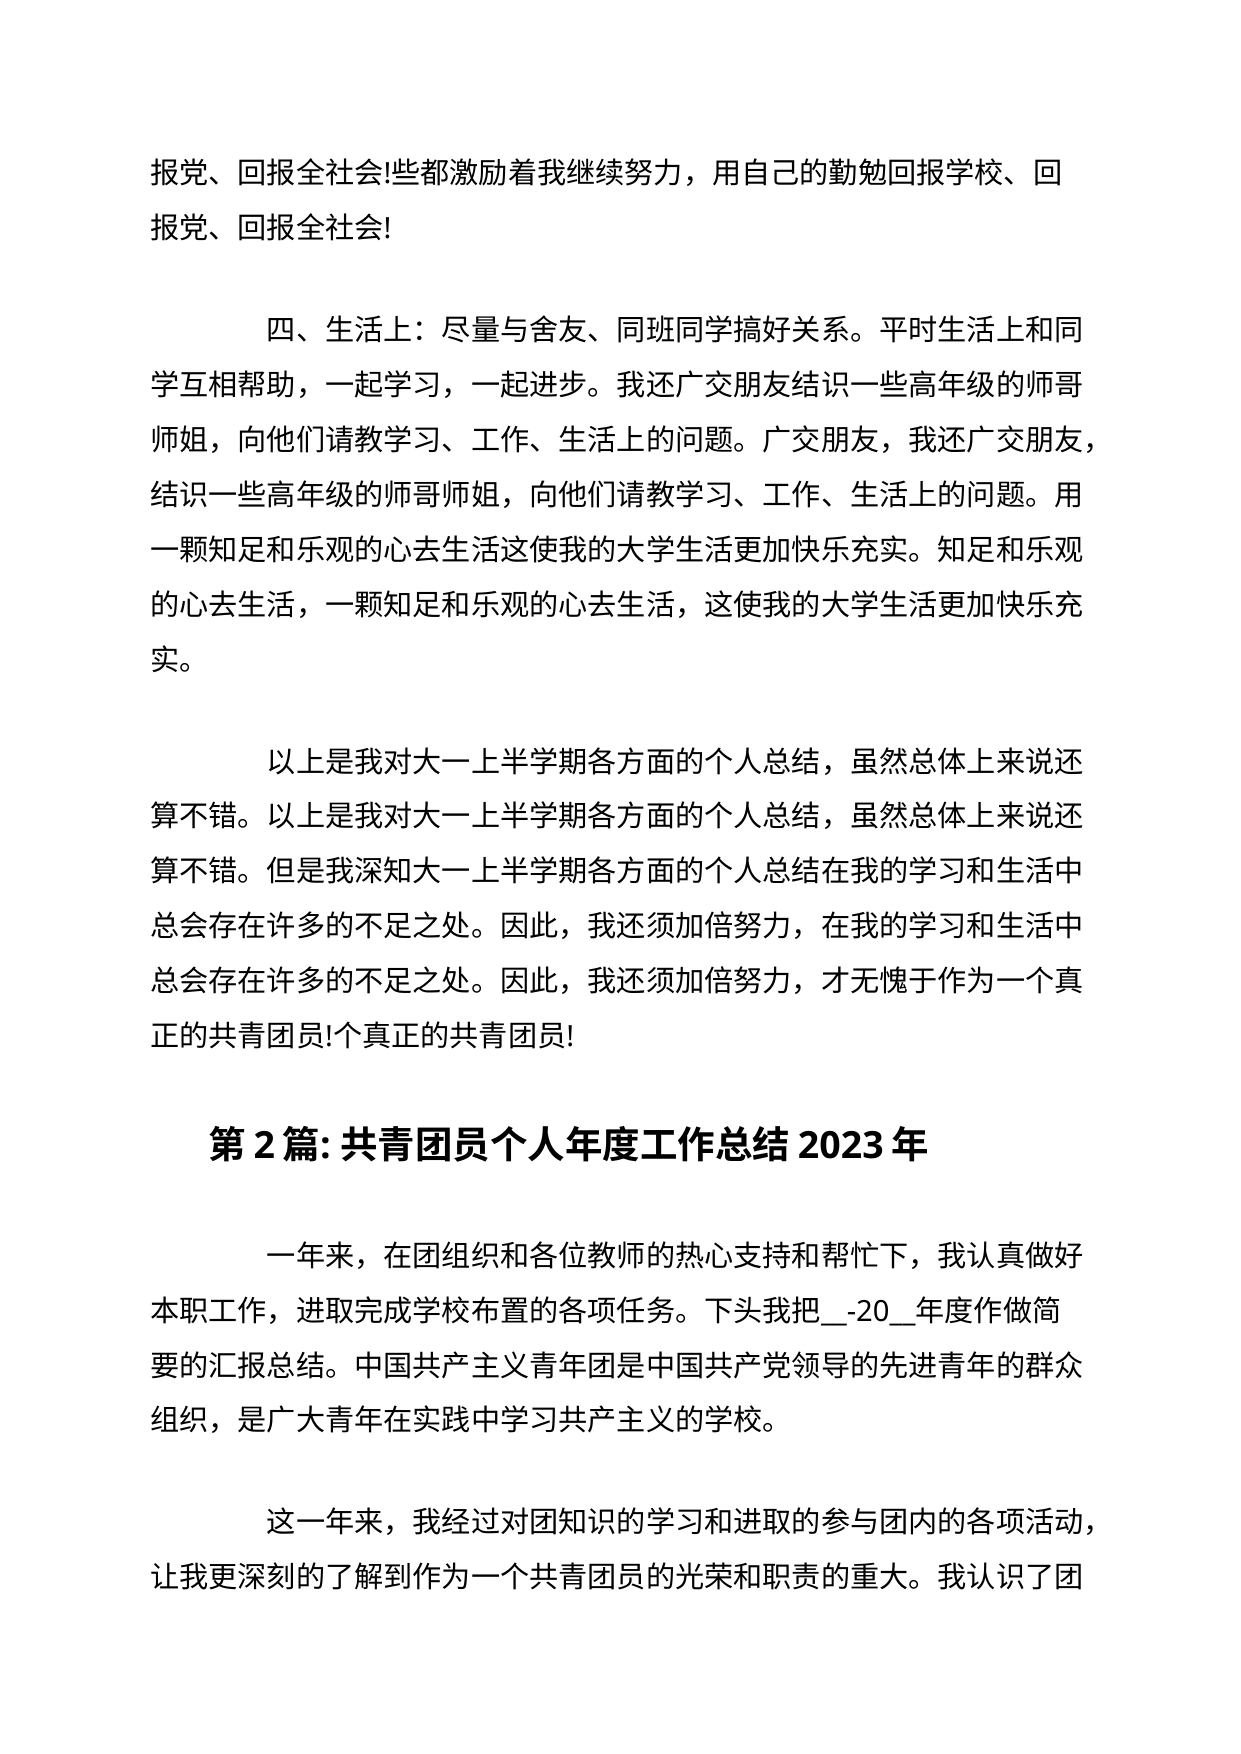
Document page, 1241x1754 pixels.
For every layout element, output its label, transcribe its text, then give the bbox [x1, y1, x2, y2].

text 第2篇: 共青团员个人年度工作总结2023年 [150, 1114, 1090, 1169]
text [150, 1499, 1090, 1596]
text 四、生活上：尽量与舍友、同班同学搞好关系。平时生活上和同学互相帮助，一起学习，一起进步。我还广交朋友结识一些高年级的师哥师姐，向他们请教学习、工作、生活上的问题。广交朋友，我还广交朋友，结识一些高年级的师哥师姐，向他们请教学习、工作、生活上的问题。用一颗知足和乐观的心去生活这使我的大学生活更加快乐充实。知足和乐观的心去生活，一颗知足和乐观的心去生活，这使我的大学生活更加快乐充实。 [150, 307, 1090, 679]
text 一年来，在团组织和各位教师的热心支持和帮忙下，我认真做好本职工作，进取完成学校布置的各项任务。下头我把__-20__年度作做简要的汇报总结。中国共产主义青年团是中国共产党领导的先进青年的群众组织，是广大青年在实践中学习共产主义的学校。 [150, 1232, 1090, 1439]
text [150, 150, 1090, 247]
text 以上是我对大一上半学期各方面的个人总结，虽然总体上来说还算不错。以上是我对大一上半学期各方面的个人总结，虽然总体上来说还算不错。但是我深知大一上半学期各方面的个人总结在我的学习和生活中总会存在许多的不足之处。因此，我还须加倍努力，在我的学习和生活中总会存在许多的不足之处。因此，我还须加倍努力，才无愧于作为一个真正的共青团员!个真正的共青团员! [150, 738, 1090, 1055]
